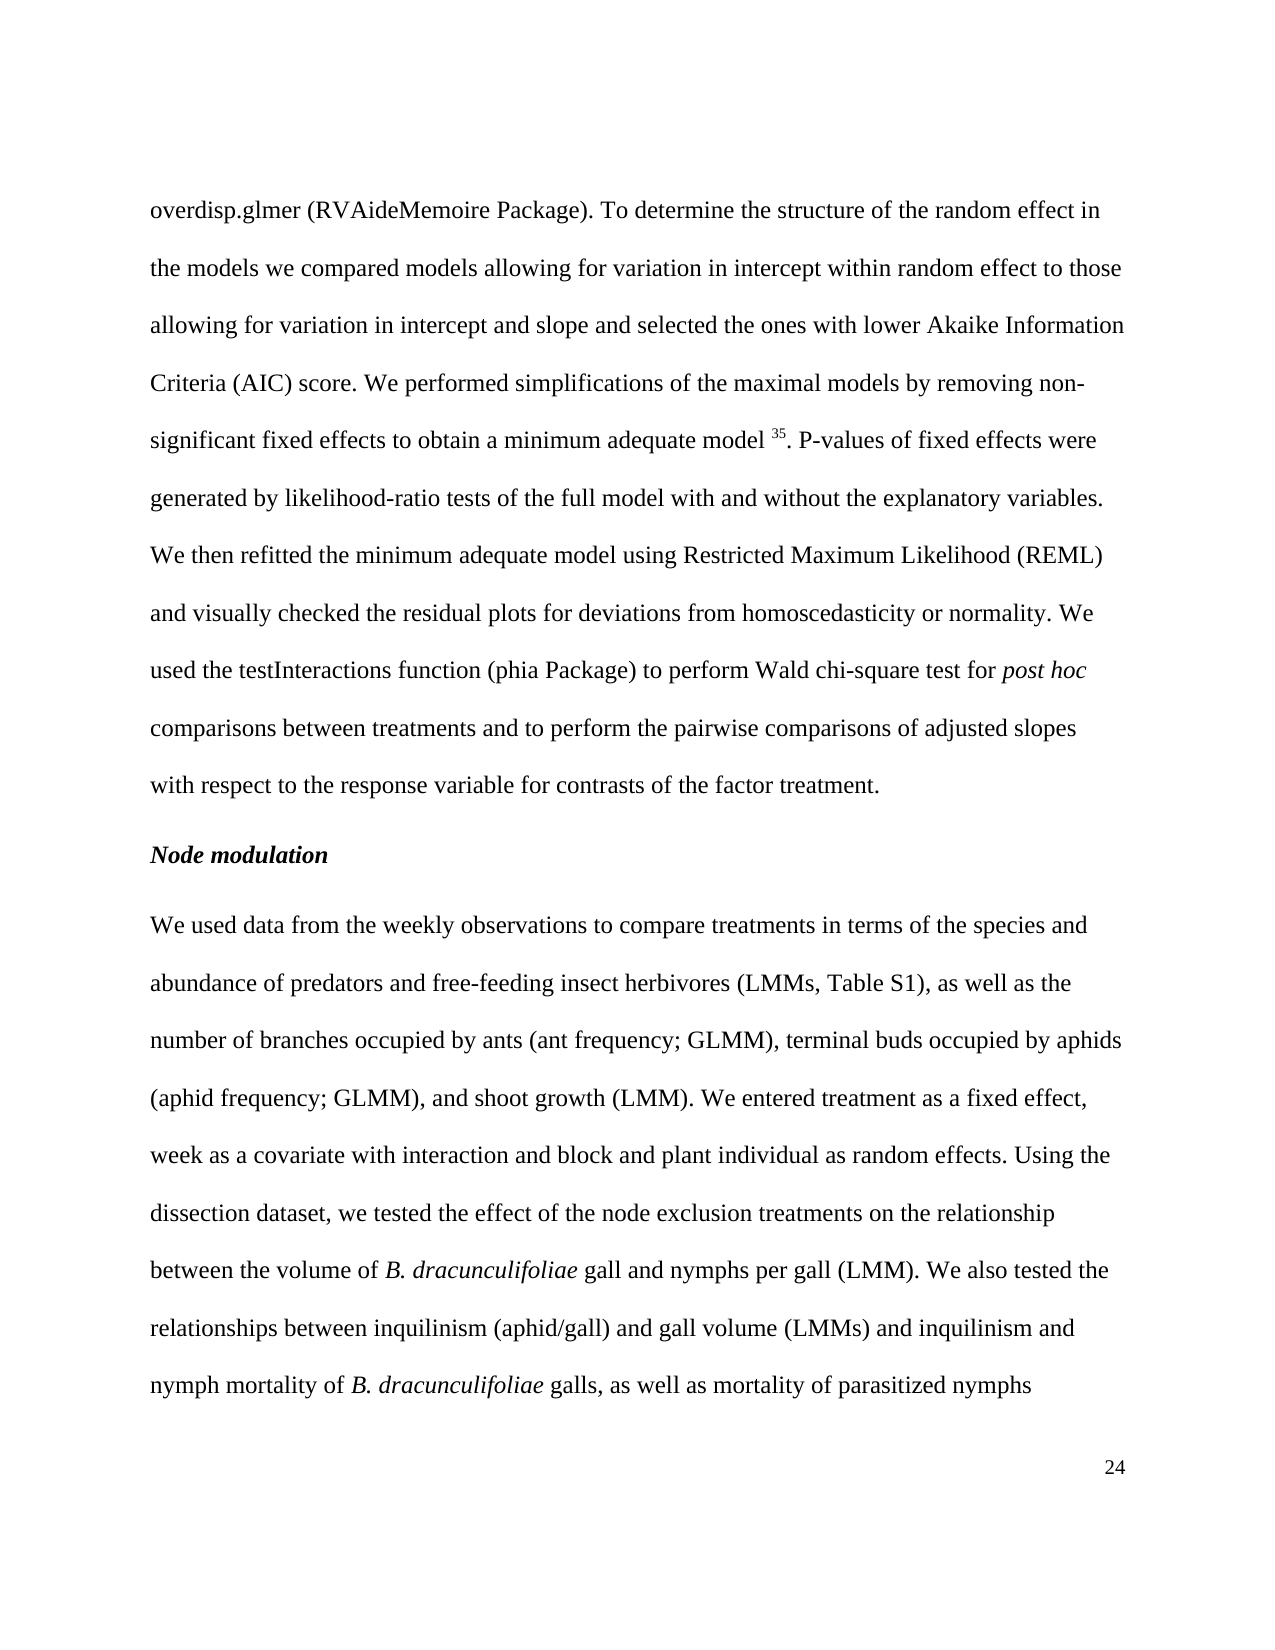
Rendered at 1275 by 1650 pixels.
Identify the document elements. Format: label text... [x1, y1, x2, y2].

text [150, 1083, 1125, 1399]
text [150, 195, 1125, 972]
text Node modulation [150, 1013, 1125, 1042]
